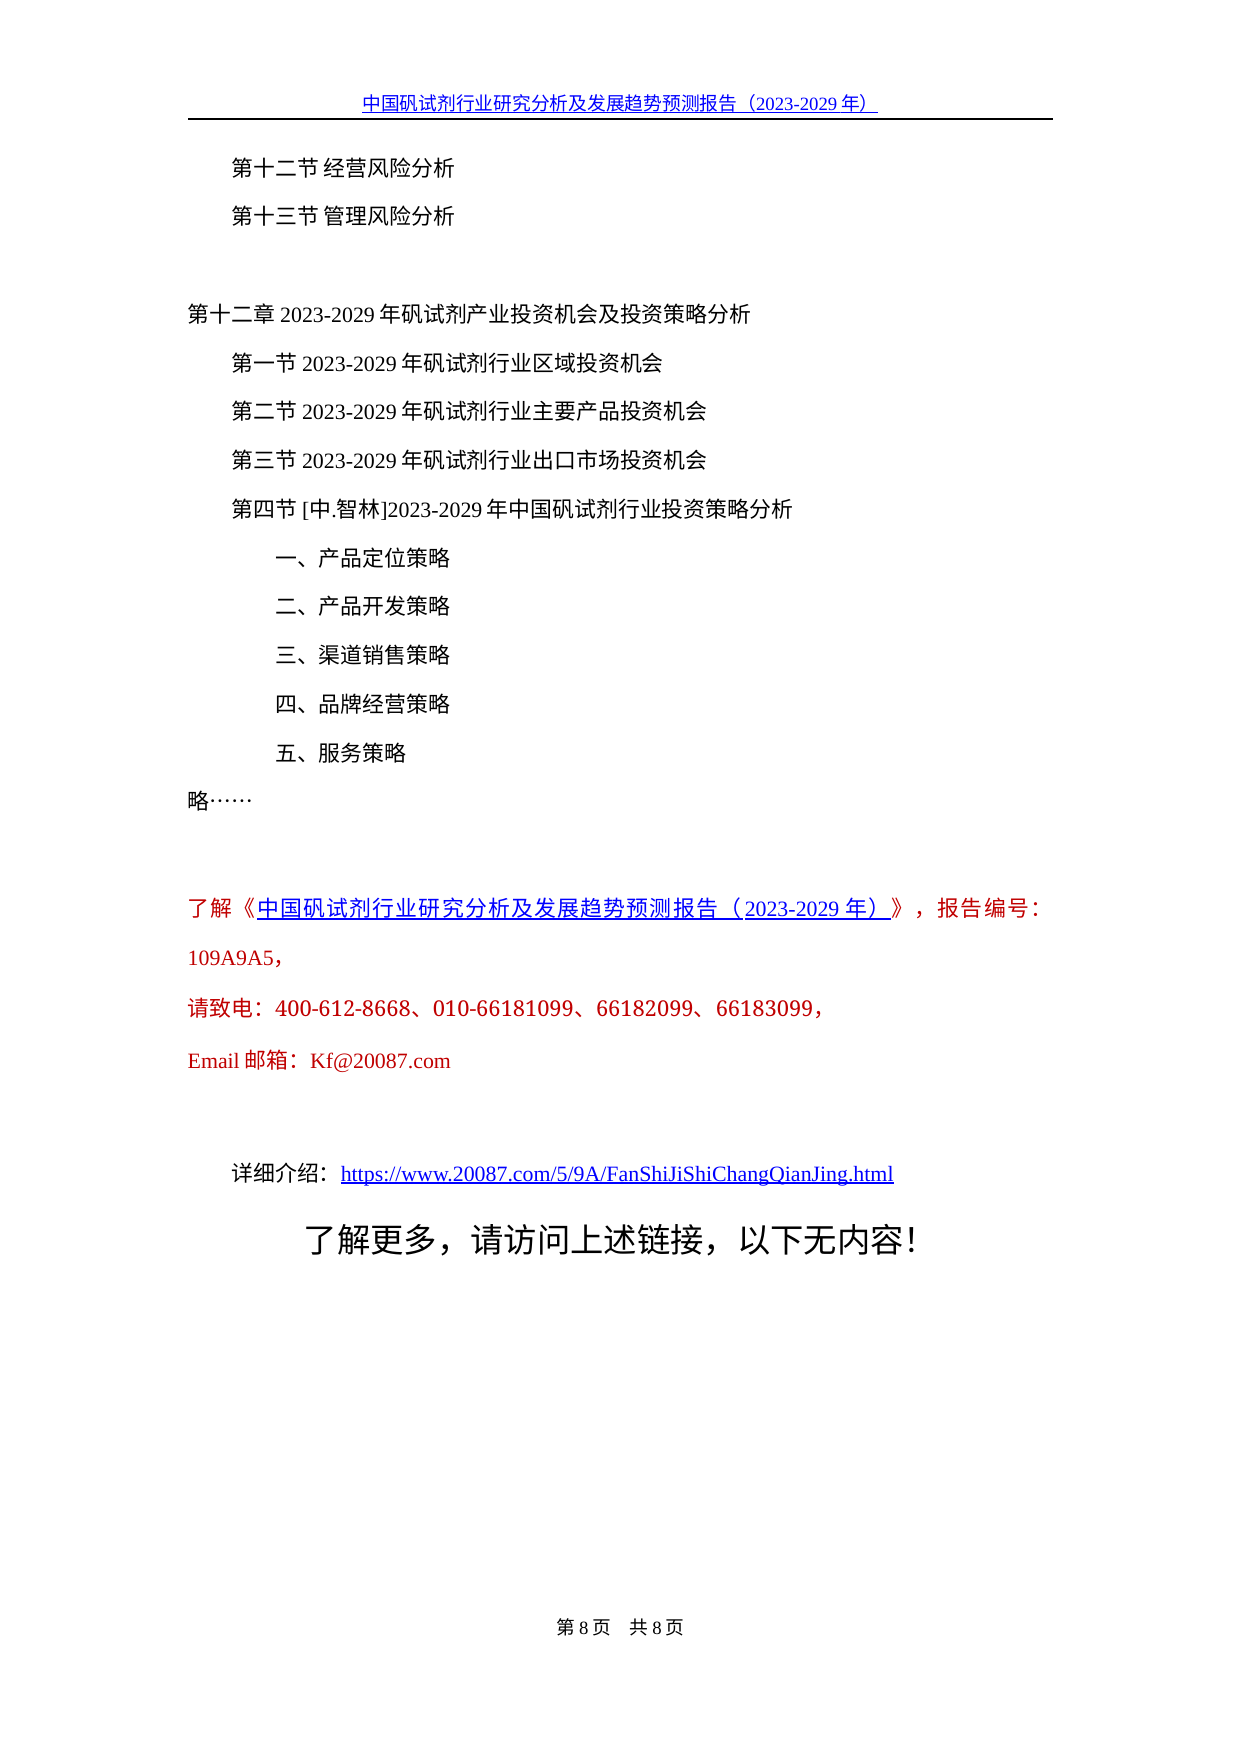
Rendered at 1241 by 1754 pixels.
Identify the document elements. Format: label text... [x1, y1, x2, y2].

text Email邮箱：Kf@20087.com [187, 1042, 1053, 1075]
text 详细介绍：https://www.20087.com/5/9A/FanShiJiShiChangQianJing.html [187, 1155, 1053, 1188]
title 了解更多，请访问上述链接，以下无内容！ [187, 1205, 1053, 1270]
text 了解《中国矾试剂行业研究分析及发展趋势预测报告（2023-2029年）》，报告编号：109A9A5， [187, 890, 1053, 972]
text 请致电：400-612-8668、010-66181099、66182099、66183099， [187, 991, 1053, 1023]
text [187, 150, 1053, 816]
